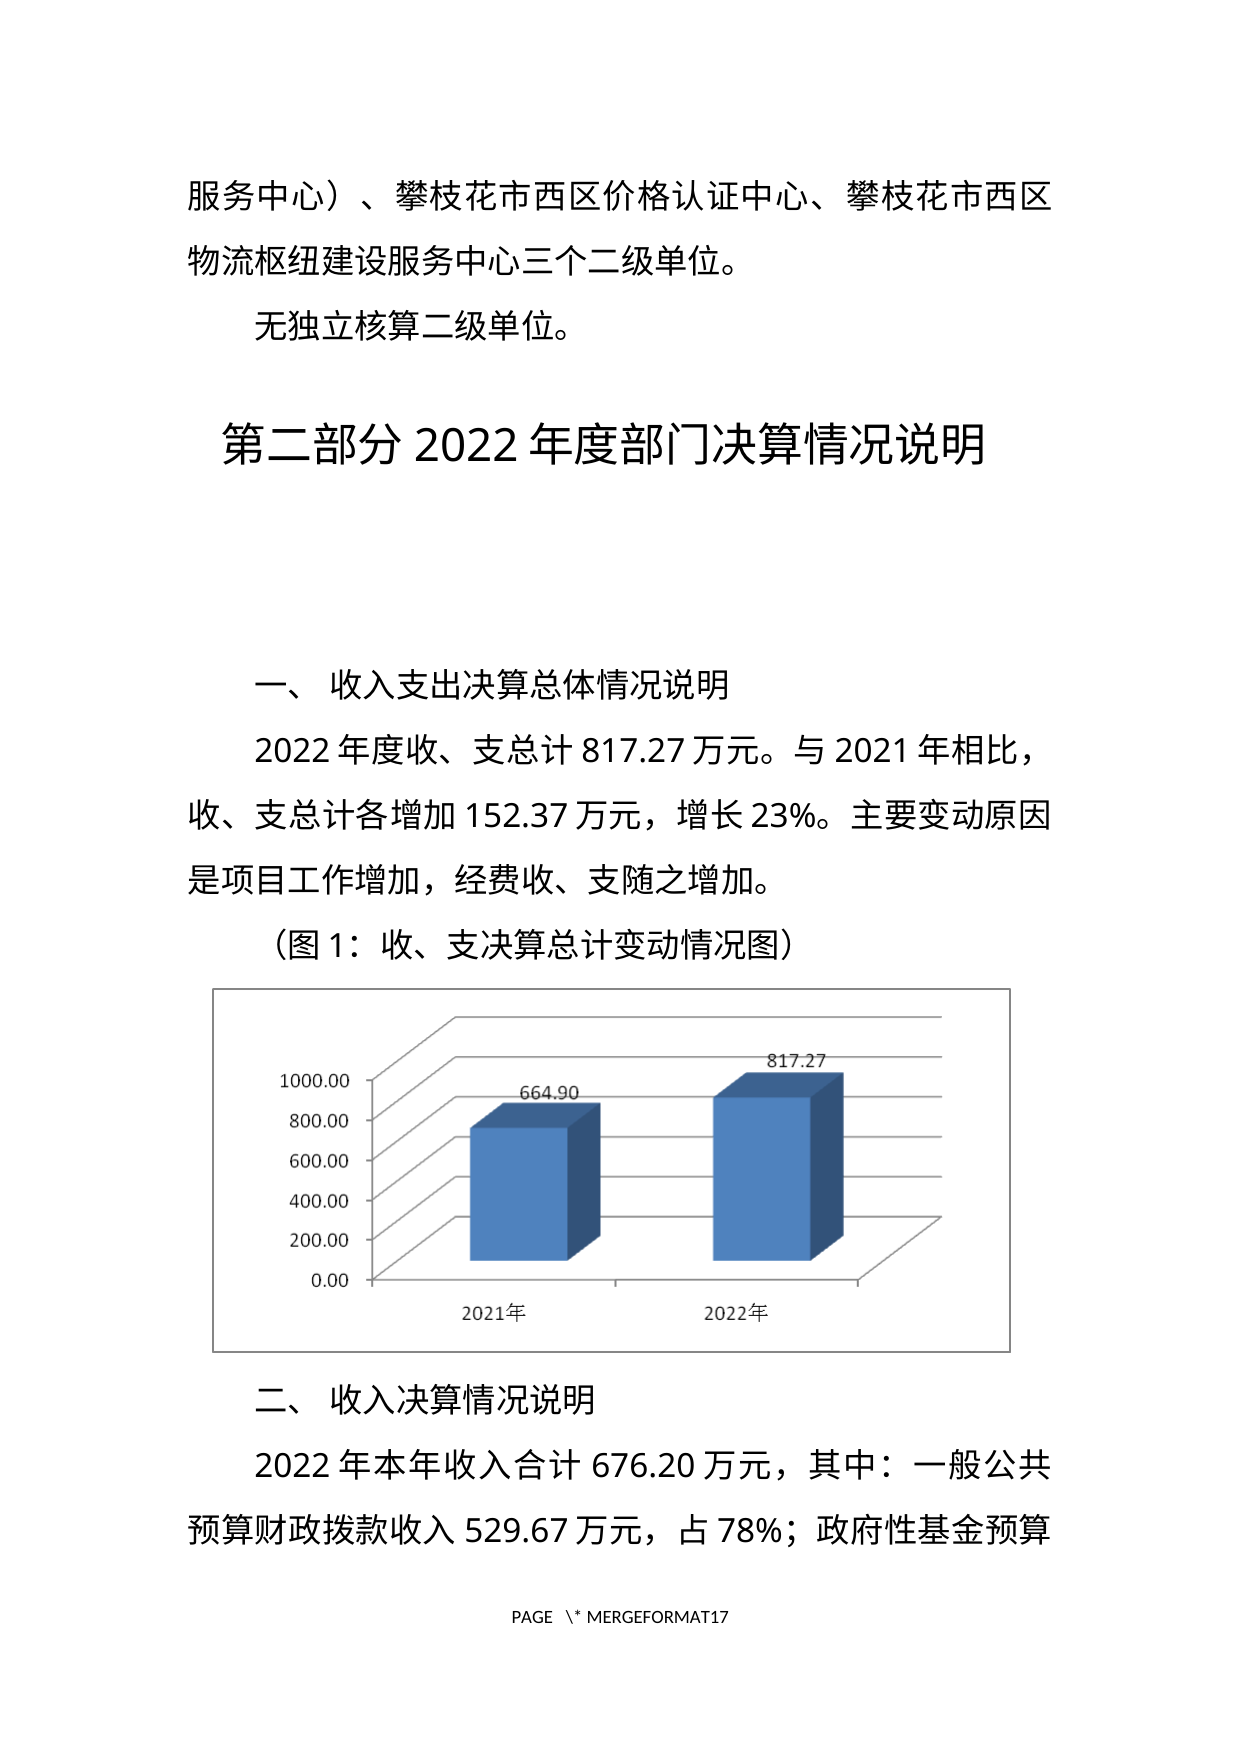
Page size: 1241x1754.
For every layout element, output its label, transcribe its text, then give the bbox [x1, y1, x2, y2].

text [187, 1431, 1053, 1561]
text （图1：收、支决算总计变动情况图） [187, 911, 1053, 976]
picture [211, 987, 1012, 1354]
list 收入支出决算总体情况说明 [254, 651, 1053, 716]
text 2022年度收、支总计817.27万元。与2021年相比，收、支总计各增加152.37万元，增长23%。主要变动原因是项目工作增加，经费收、支随之增加。 [187, 716, 1053, 911]
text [187, 162, 1053, 292]
list 收入决算情况说明 [254, 1366, 1053, 1431]
text 无独立核算二级单位。 [187, 292, 1053, 357]
subtitle 第二部分 2022年度部门决算情况说明 [187, 392, 1007, 490]
